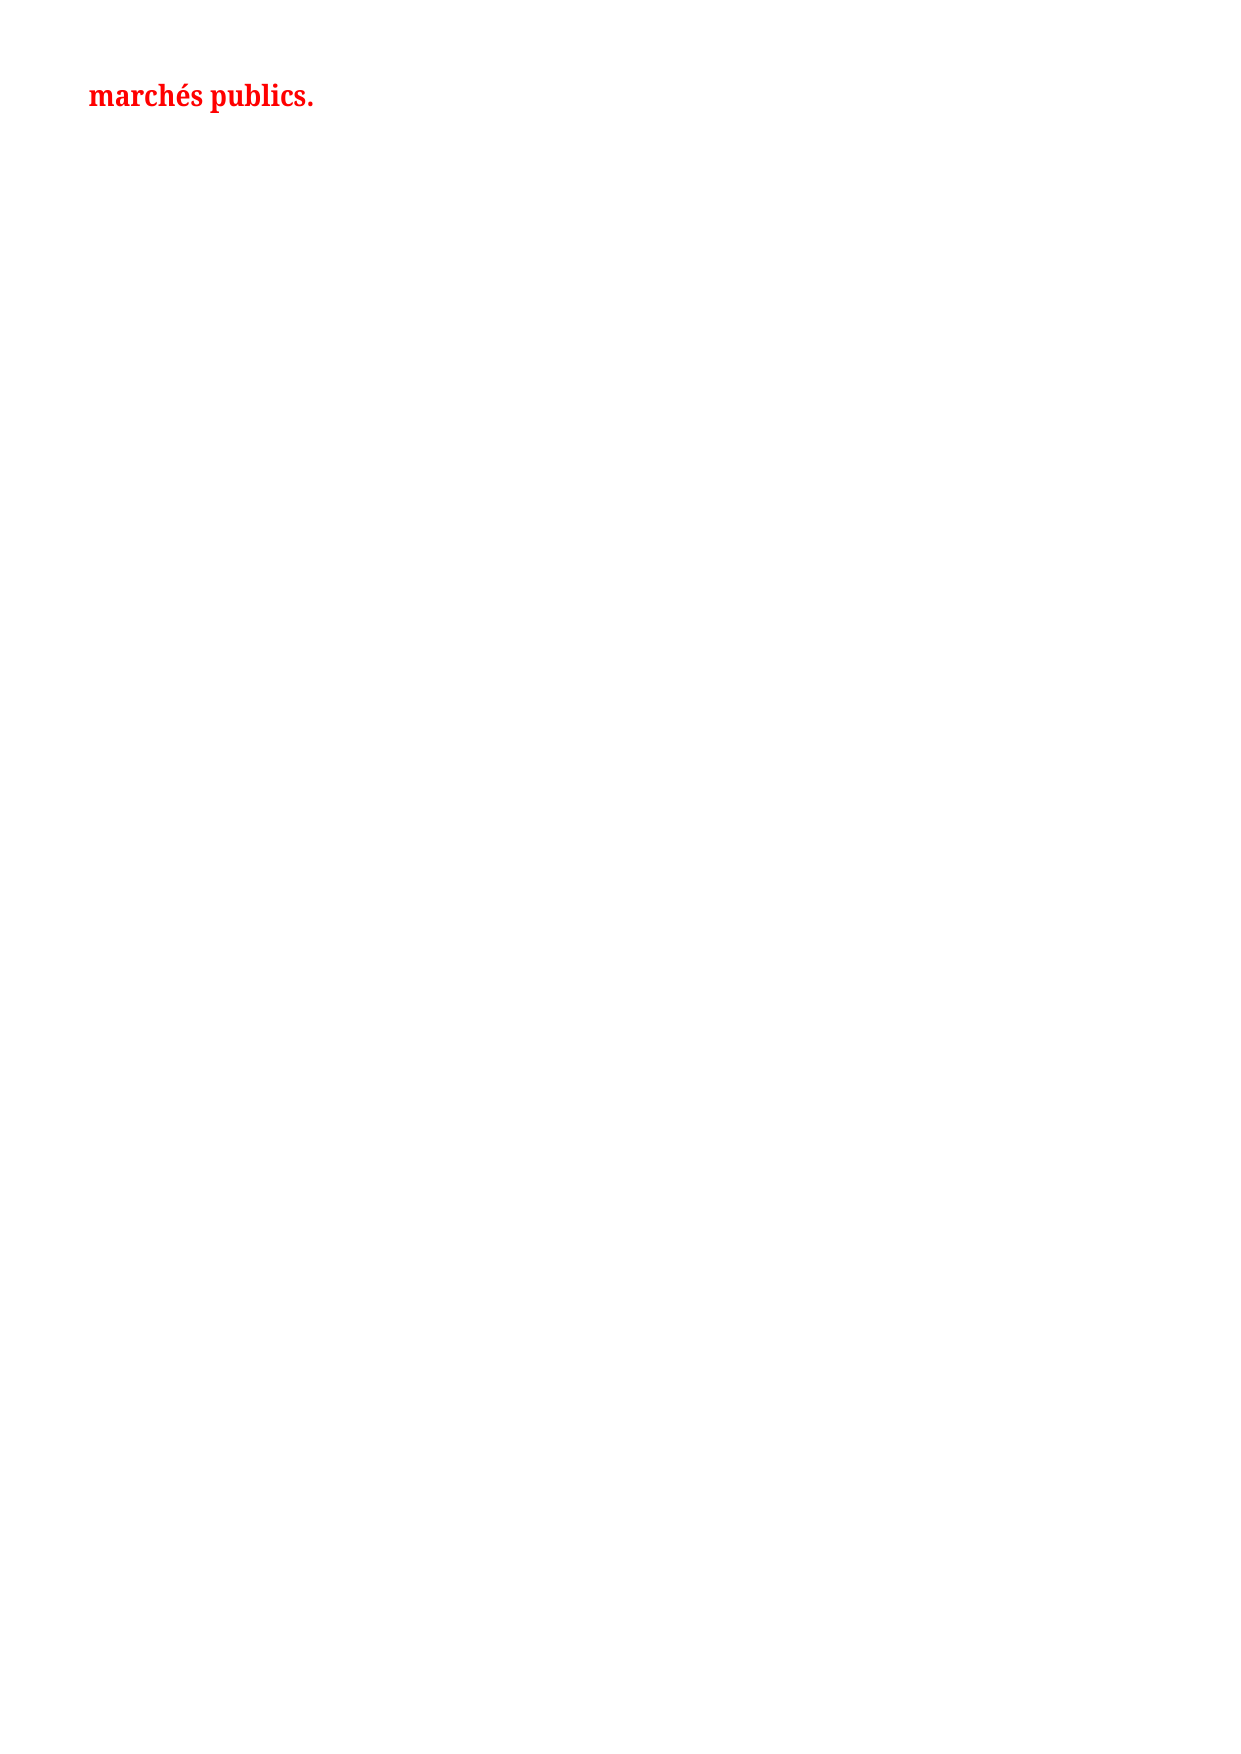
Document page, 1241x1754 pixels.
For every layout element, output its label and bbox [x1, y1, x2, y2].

text [89, 75, 1152, 115]
